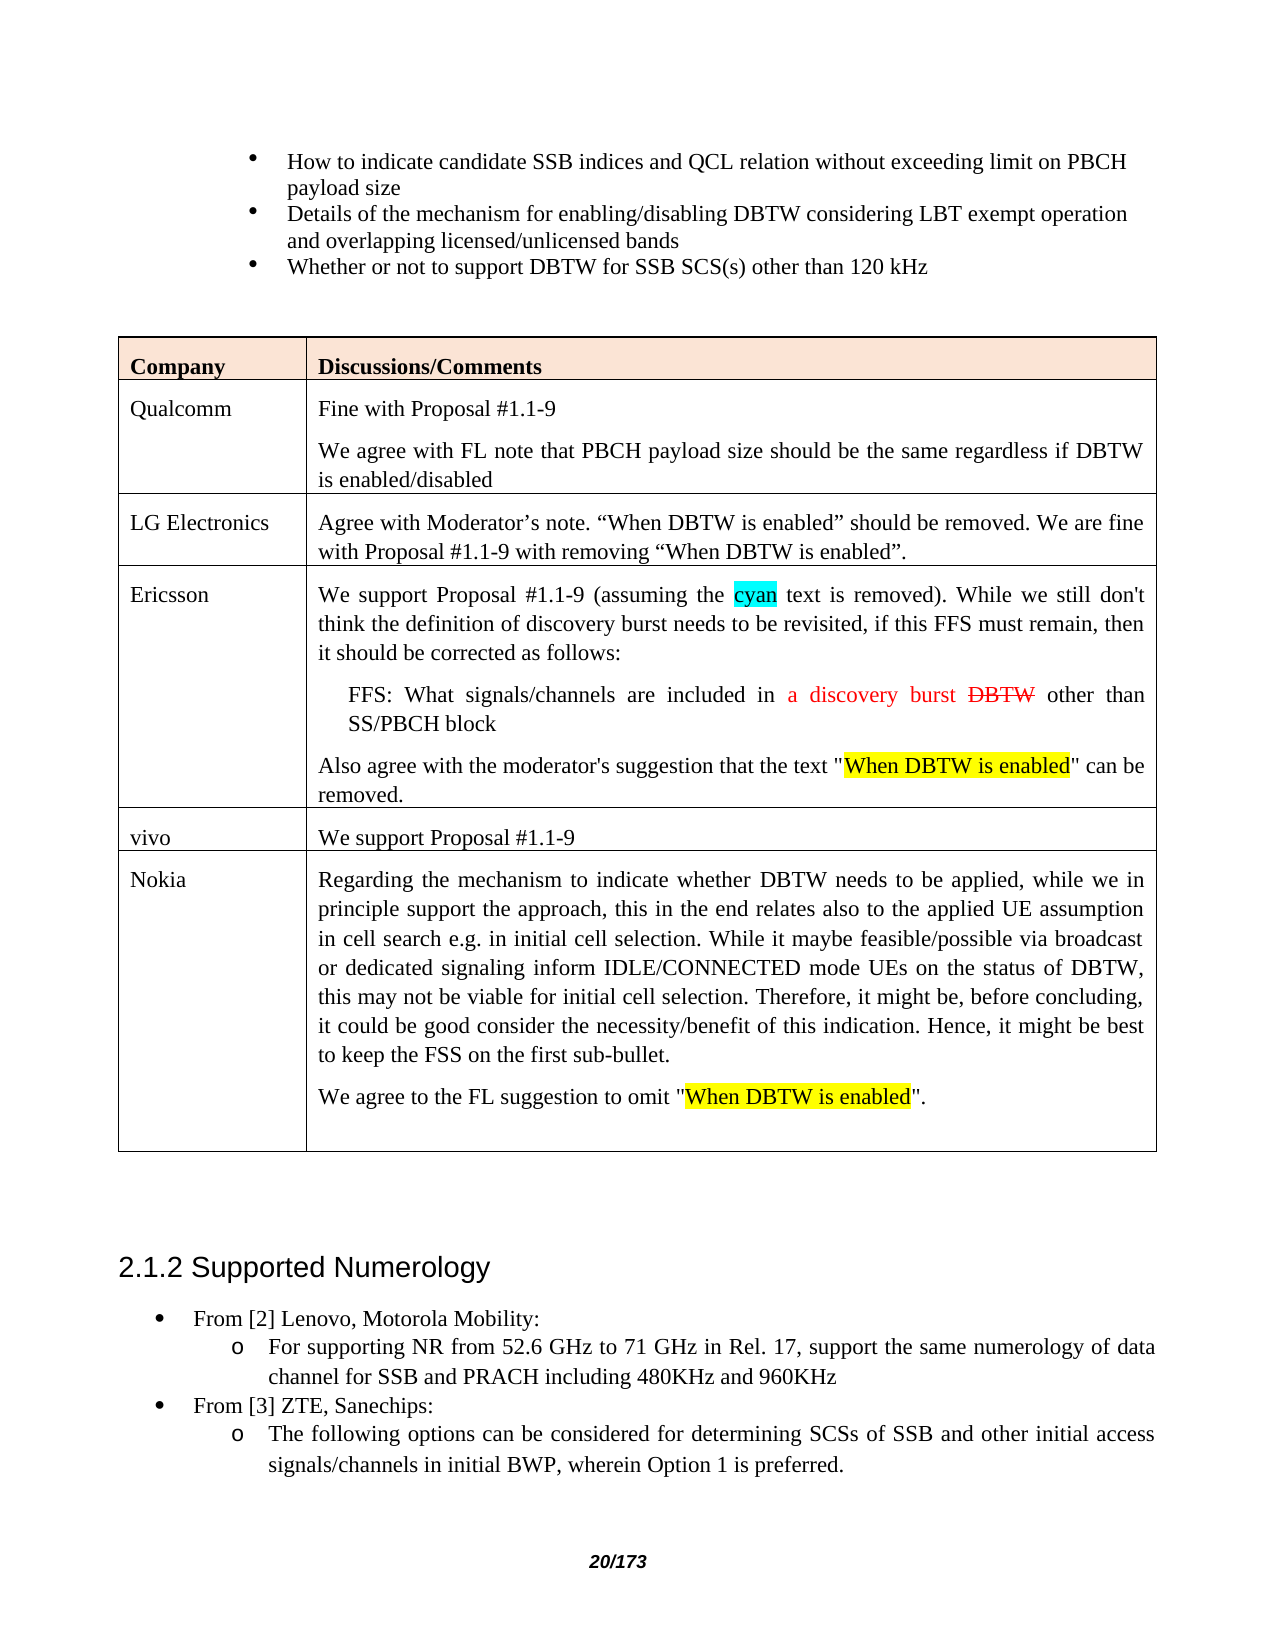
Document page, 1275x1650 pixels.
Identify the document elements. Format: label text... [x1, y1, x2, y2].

subtitle 2.1.2 Supported Numerology [118, 1250, 1157, 1283]
table_cell Ericsson [119, 566, 306, 807]
table_cell Nokia [119, 851, 306, 1151]
list From [2] Lenovo, Motorola Mobility: [156, 1305, 1157, 1331]
table_cell Fine with Proposal #1.1-9 We agree with FL note that PBCH payload size should be the same regardless if DBTW is enabled/disabled [307, 380, 1156, 493]
table_cell We support Proposal #1.1-9 (assuming the cyan text is removed). While we still don't think the definition of discovery burst needs to be revisited, if this FFS must remain, then it should be corrected as follows: FFS: What signals/channels are included in a discovery burst DBTW other than SS/PBCH block Also agree with the moderator's suggestion that the text "When DBTW is enabled" can be removed. [307, 566, 1156, 807]
list For supporting NR from 52.6 GHz to 71 GHz in Rel. 17, support the same numerology of data channel for SSB and PRACH including 480KHz and 960KHz [231, 1333, 1157, 1390]
table_cell vivo [119, 808, 306, 850]
table_cell We support Proposal #1.1-9 [307, 808, 1156, 850]
table_header Discussions/Comments [307, 338, 1156, 379]
list How to indicate candidate SSB indices and QCL relation without exceeding limit on PBCH payload size [249, 148, 1157, 200]
table_header Company [119, 338, 306, 379]
table_cell LG Electronics [119, 494, 306, 564]
table_cell Qualcomm [119, 380, 306, 493]
table_cell Agree with Moderator’s note. “When DBTW is enabled” should be removed. We are fine with Proposal #1.1-9 with removing “When DBTW is enabled”. [307, 494, 1156, 564]
list From [3] ZTE, Sanechips: [156, 1392, 1157, 1418]
list Details of the mechanism for enabling/disabling DBTW considering LBT exempt operation and overlapping licensed/unlicensed bands [249, 200, 1157, 253]
table_cell Regarding the mechanism to indicate whether DBTW needs to be applied, while we in principle support the approach, this in the end relates also to the applied UE assumption in cell search e.g. in initial cell selection. While it maybe feasible/possible via broadcast or dedicated signaling inform IDLE/CONNECTED mode UEs on the status of DBTW, this may not be viable for initial cell selection. Therefore, it might be, before concluding, it could be good consider the necessity/benefit of this indication. Hence, it might be best to keep the FSS on the first sub-bullet. We agree to the FL suggestion to omit "When DBTW is enabled". [307, 851, 1156, 1151]
list Whether or not to support DBTW for SSB SCS(s) other than 120 kHz [249, 253, 1157, 279]
list The following options can be considered for determining SCSs of SSB and other initial access signals/channels in initial BWP, wherein Option 1 is preferred. [231, 1420, 1157, 1477]
